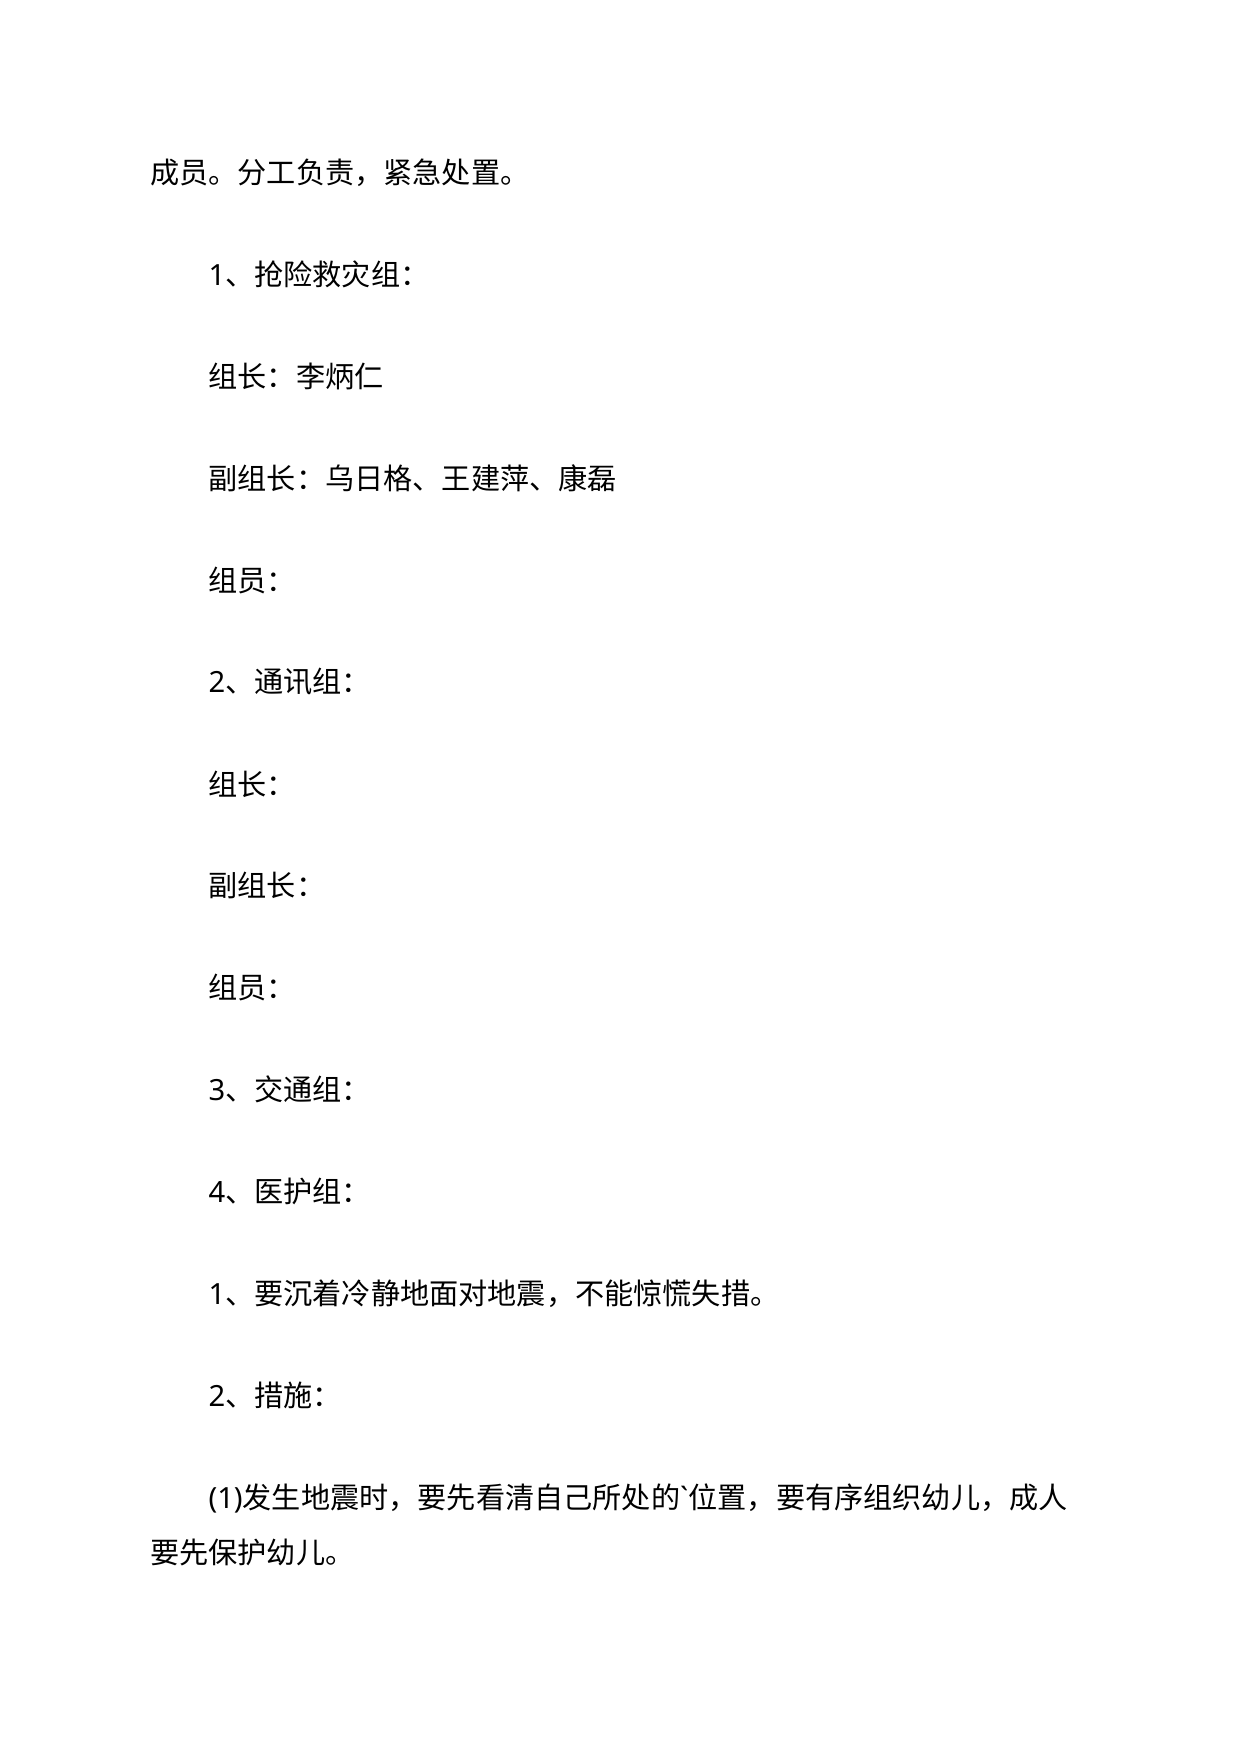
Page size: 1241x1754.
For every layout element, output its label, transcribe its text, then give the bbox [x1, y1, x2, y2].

text (1)发生地震时，要先看清自己所处的`位置，要有序组织幼儿，成人要先保护幼儿。 [150, 1474, 1090, 1572]
text 组长：李炳仁 [150, 354, 1090, 396]
text 组长： [150, 761, 1090, 803]
text 4、医护组： [150, 1168, 1090, 1211]
text 1、抢险救灾组： [150, 252, 1090, 294]
text 1、要沉着冷静地面对地震，不能惊慌失措。 [150, 1270, 1090, 1313]
text 副组长：乌日格、王建萍、康磊 [150, 456, 1090, 498]
text 3、交通组： [150, 1066, 1090, 1109]
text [150, 150, 1090, 192]
text 组员： [150, 557, 1090, 599]
text 2、措施： [150, 1372, 1090, 1415]
text 组员： [150, 964, 1090, 1007]
text 2、通讯组： [150, 659, 1090, 701]
text 副组长： [150, 863, 1090, 905]
